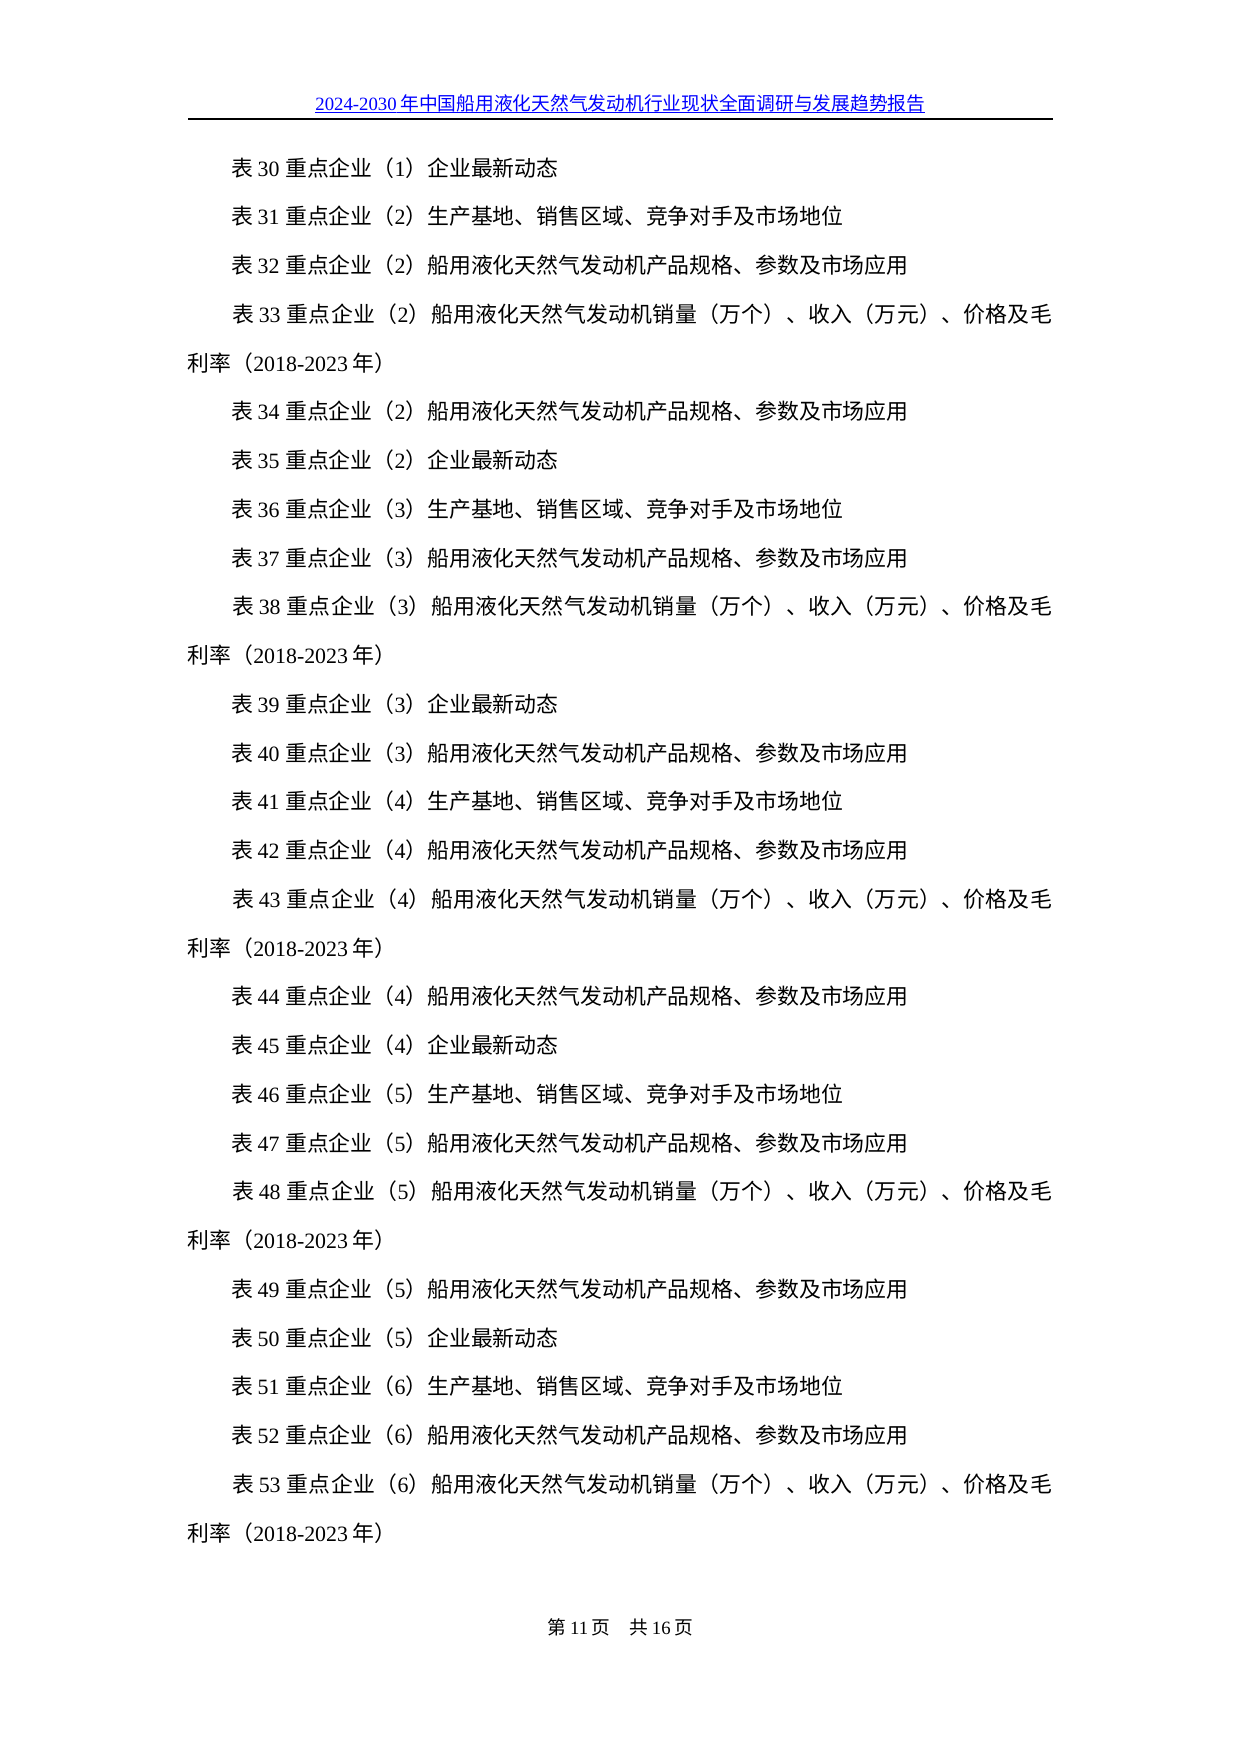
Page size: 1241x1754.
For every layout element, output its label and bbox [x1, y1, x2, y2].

text [187, 150, 1053, 1548]
